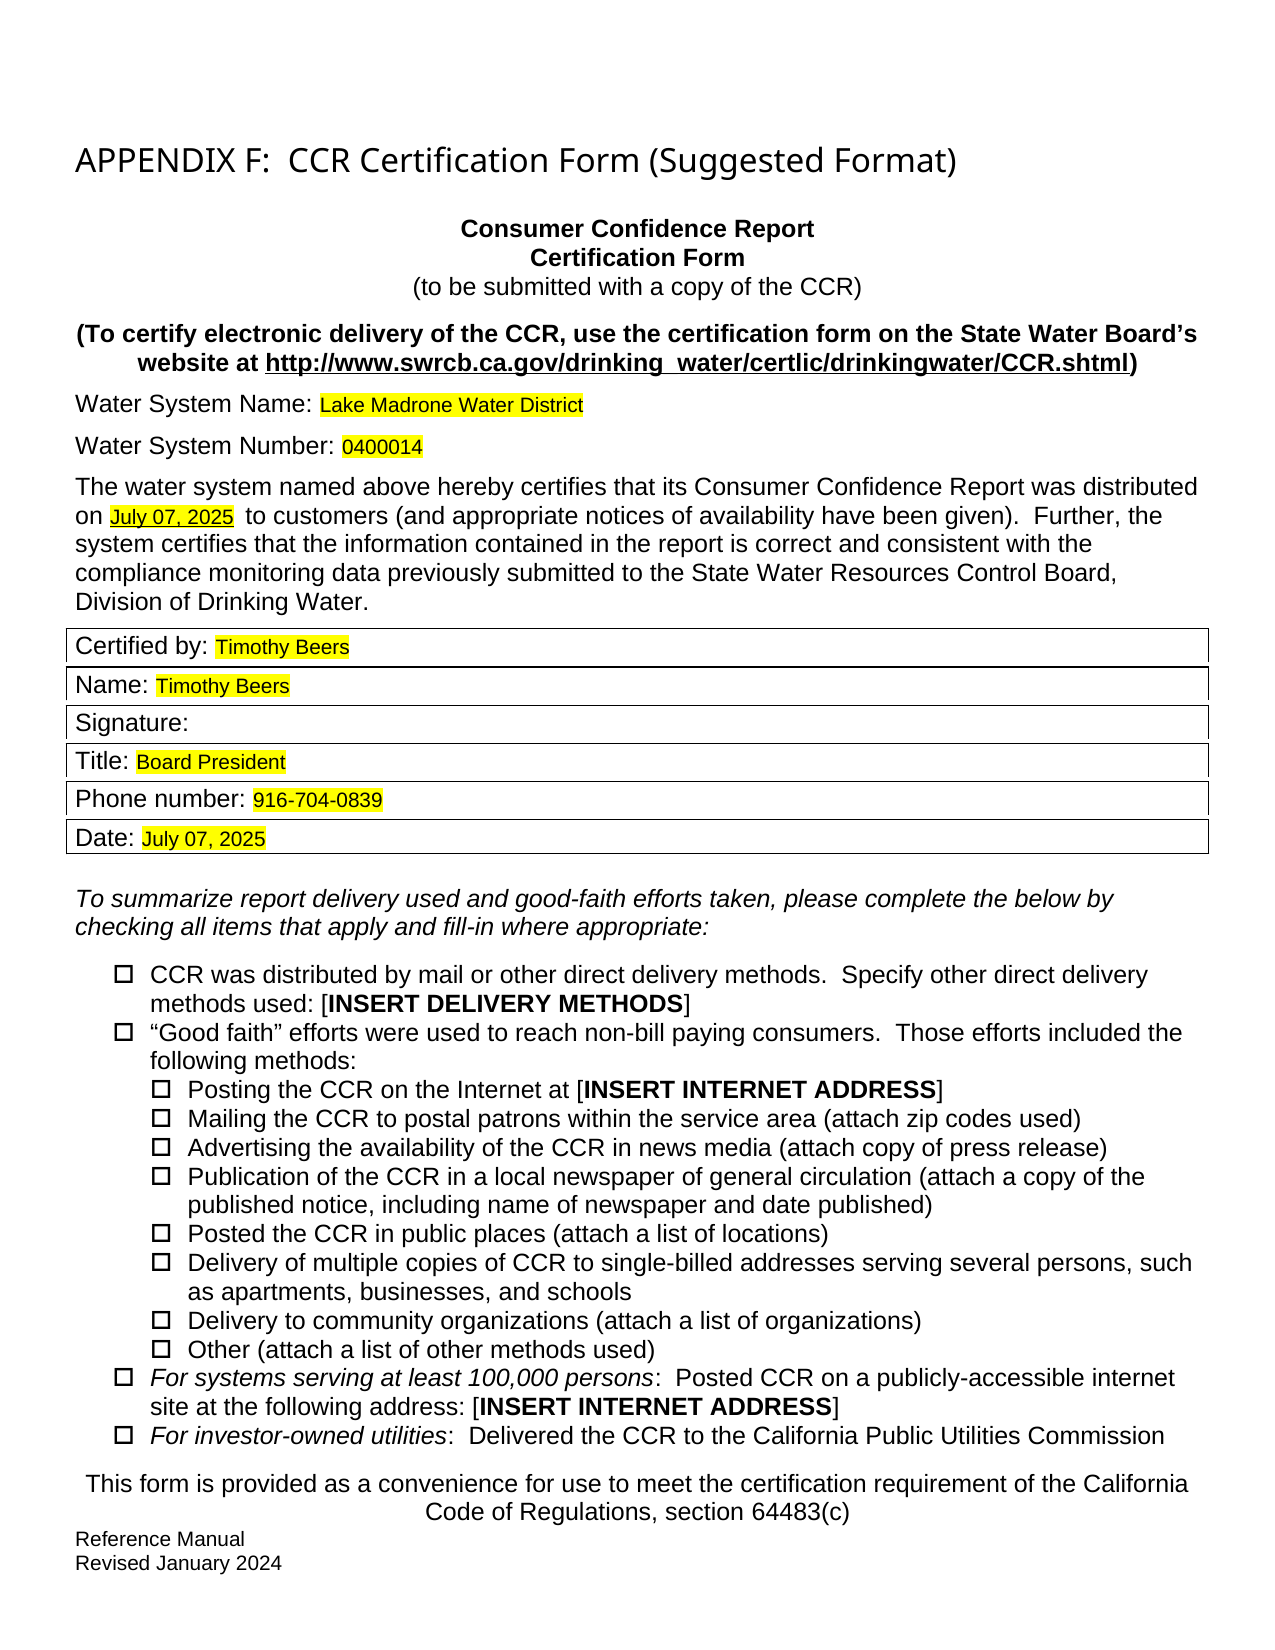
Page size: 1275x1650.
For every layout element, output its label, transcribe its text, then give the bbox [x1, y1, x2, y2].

text Title: Board President [67, 744, 1208, 777]
text (to be submitted with a copy of the CCR) [75, 272, 1200, 301]
text Certification Form [75, 243, 1200, 272]
text (To certify electronic delivery of the CCR, use the certification form on the State Water Board’s website at http://www.swrcb.ca.gov/drinking_water/certlic/drinkingwater/CCR.shtml) [75, 319, 1200, 377]
list Delivery to community organizations (attach a list of organizations) [150, 1306, 1200, 1334]
list Publication of the CCR in a local newspaper of general circulation (attach a copy of the published notice, including name of newspaper and date published) [150, 1162, 1200, 1219]
list For investor-owned utilities: Delivered the CCR to the California Public Utilities Commission [112, 1421, 1200, 1450]
subtitle APPENDIX F: CCR Certification Form (Suggested Format) [75, 137, 1200, 182]
text This form is provided as a convenience for use to meet the certification requirement of the California Code of Regulations, section 64483(c) [75, 1469, 1200, 1526]
text Name: Timothy Beers [67, 668, 1208, 700]
text Date: July 07, 2025 [67, 820, 1208, 853]
list CCR was distributed by mail or other direct delivery methods. Specify other direct delivery methods used: [INSERT DELIVERY METHODS] [112, 960, 1200, 1017]
text Certified by: Timothy Beers [67, 629, 1208, 662]
text Water System Name: Lake Madrone Water District [75, 389, 1200, 418]
list “Good faith” efforts were used to reach non-bill paying consumers. Those efforts included the following methods: [112, 1017, 1200, 1075]
list Posted the CCR in public places (attach a list of locations) [150, 1219, 1200, 1248]
list Posting the CCR on the Internet at [INSERT INTERNET ADDRESS] [150, 1075, 1200, 1104]
text Water System Number: 0400014 [75, 431, 1200, 459]
text Signature: [67, 706, 1208, 739]
text The water system named above hereby certifies that its Consumer Confidence Report was distributed on July 07, 2025 to customers (and appropriate notices of availability have been given). Further, the system certifies that the information contained in the report is correct and consistent with the compliance monitoring data previously submitted to the State Water Resources Control Board, Division of Drinking Water. [75, 472, 1200, 616]
list Delivery of multiple copies of CCR to single-billed addresses serving several persons, such as apartments, businesses, and schools [150, 1248, 1200, 1306]
text To summarize report delivery used and good-faith efforts taken, please complete the below by checking all items that apply and fill-in where appropriate: [75, 884, 1200, 941]
list Other (attach a list of other methods used) [150, 1334, 1200, 1363]
list For systems serving at least 100,000 persons: Posted CCR on a publicly-accessible internet site at the following address: [INSERT INTERNET ADDRESS] [112, 1363, 1200, 1421]
list Advertising the availability of the CCR in news media (attach copy of press release) [150, 1133, 1200, 1162]
text Phone number: 916-704-0839 [67, 782, 1208, 815]
text Consumer Confidence Report [75, 214, 1200, 243]
list Mailing the CCR to postal patrons within the service area (attach zip codes used) [150, 1104, 1200, 1133]
